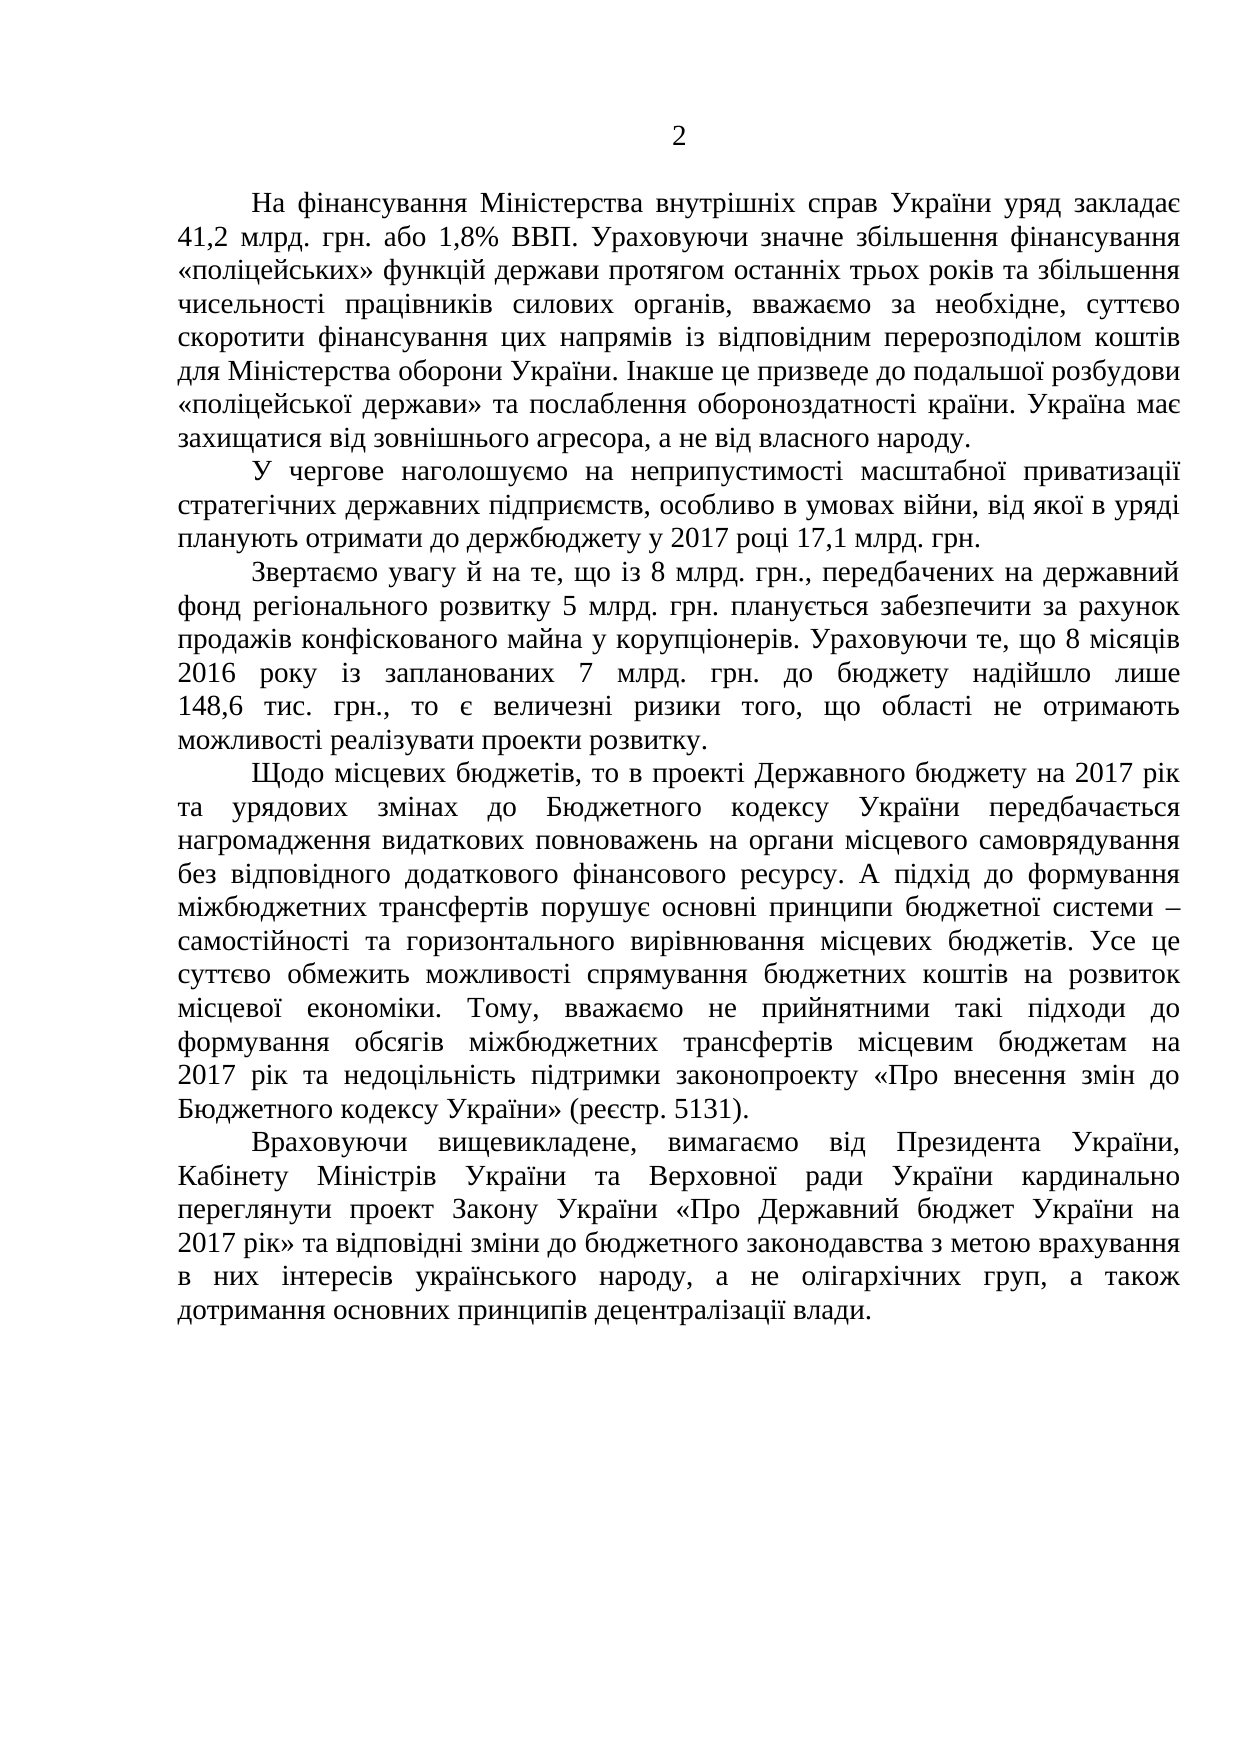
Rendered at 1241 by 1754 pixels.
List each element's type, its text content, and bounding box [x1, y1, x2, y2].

text На фінансування Міністерства внутрішніх справ України уряд закладає 41,2 млрд. грн. або 1,8% ВВП. Ураховуючи значне збільшення фінансування «поліцейських» функцій держави протягом останніх трьох років та збільшення чисельності працівників силових органів, вважаємо за необхідне, суттєво скоротити фінансування цих напрямів із відповідним перерозподілом коштів для Міністерства оборони України. Інакше це призведе до подальшої розбудови «поліцейської держави» та послаблення обороноздатності країни. Україна має захищатися від зовнішнього агресора, а не від власного народу. [177, 185, 1181, 453]
text Щодо місцевих бюджетів, то в проекті Державного бюджету на 2017 рік та урядових змінах до Бюджетного кодексу України передбачається нагромадження видаткових повноважень на органи місцевого самоврядування без відповідного додаткового фінансового ресурсу. А підхід до формування міжбюджетних трансфертів порушує основні принципи бюджетної системи – самостійності та горизонтального вирівнювання місцевих бюджетів. Усе це суттєво обмежить можливості спрямування бюджетних коштів на розвиток місцевої економіки. Тому, вважаємо не прийнятними такі підходи до формування обсягів міжбюджетних трансфертів місцевим бюджетам на 2017 рік та недоцільність підтримки законопроекту «Про внесення змін до Бюджетного кодексу України» (реєстр. 5131). [177, 755, 1181, 1124]
text У чергове наголошуємо на неприпустимості масштабної приватизації стратегічних державних підприємств, особливо в умовах війни, від якої в уряді планують отримати до держбюджету у 2017 році 17,1 млрд. грн. [177, 453, 1181, 554]
text Звертаємо увагу й на те, що із 8 млрд. грн., передбачених на державний фонд регіонального розвитку 5 млрд. грн. планується забезпечити за рахунок продажів конфіскованого майна у корупціонерів. Ураховуючи те, що 8 місяців 2016 року із запланованих 7 млрд. грн. до бюджету надійшло лише 148,6 тис. грн., то є величезні ризики того, що області не отримають можливості реалізувати проекти розвитку. [177, 554, 1181, 755]
text 2 [177, 118, 1181, 152]
text Враховуючи вищевикладене, вимагаємо від Президента України, Кабінету Міністрів України та Верховної ради України кардинально переглянути проект Закону України «Про Державний бюджет України на 2017 рік» та відповідні зміни до бюджетного законодавства з метою врахування в них інтересів українського народу, а не олігархічних груп, а також дотримання основних принципів децентралізації влади. [177, 1124, 1181, 1326]
